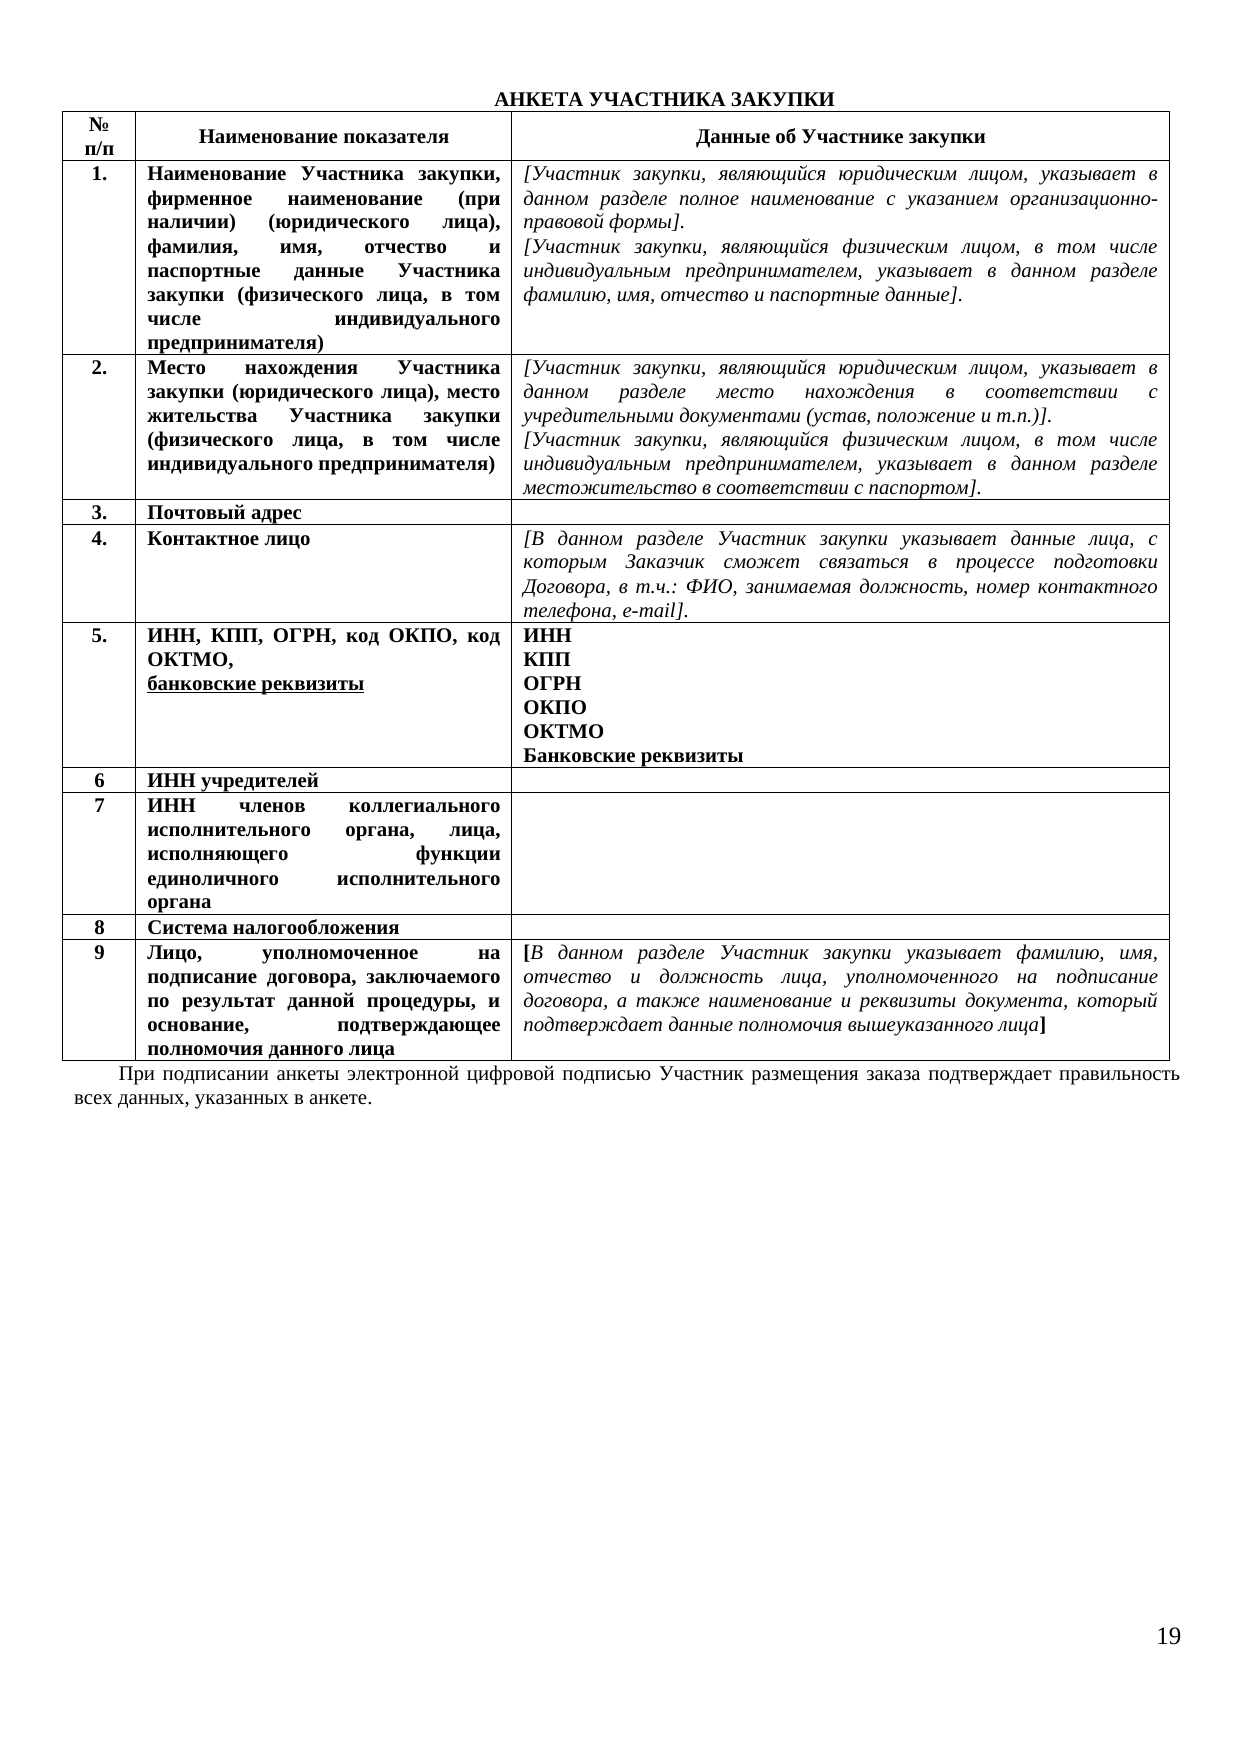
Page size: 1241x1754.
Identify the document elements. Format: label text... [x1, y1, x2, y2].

table_cell 7 [63, 793, 135, 913]
table_cell [Участник закупки, являющийся юридическим лицом, указывает в данном разделе полное наименование с указанием организационно-правовой формы]. [Участник закупки, являющийся физическим лицом, в том числе индивидуальным предпринимателем, указывает в данном разделе фамилию, имя, отчество и паспортные данные]. [512, 161, 1169, 354]
table_cell 1. [63, 161, 135, 354]
table_cell 4. [63, 525, 135, 622]
table_cell 9 [63, 940, 135, 1060]
table_cell Почтовый адрес [136, 500, 511, 524]
table_cell 5. [63, 623, 135, 767]
table_cell [В данном разделе Участник закупки указывает фамилию, имя, отчество и должность лица, уполномоченного на подписание договора, а также наименование и реквизиты документа, который подтверждает данные полномочия вышеуказанного лица] [512, 940, 1169, 1060]
table_cell ИНН учредителей [136, 768, 511, 792]
table_cell Место нахождения Участника закупки (юридического лица), место жительства Участника закупки (физического лица, в том числе индивидуального предпринимателя) [136, 355, 511, 499]
table_cell ИНН членов коллегиального исполнительного органа, лица, исполняющего функции единоличного исполнительного органа [136, 793, 511, 913]
table_header Наименование показателя [136, 112, 511, 160]
text При подписании анкеты электронной цифровой подписью Участник размещения заказа подтверждает правильность всех данных, указанных в анкете. [74, 1061, 1181, 1109]
table_cell [512, 500, 1169, 524]
table_cell 2. [63, 355, 135, 499]
table_cell [512, 793, 1169, 913]
table_header Данные об Участнике закупки [512, 112, 1169, 160]
table_cell [512, 768, 1169, 792]
table_cell ИНН КПП ОГРН ОКПО ОКТМО Банковские реквизиты [512, 623, 1169, 767]
table_cell Контактное лицо [136, 525, 511, 622]
table_cell Система налогообложения [136, 915, 511, 939]
table_cell [Участник закупки, являющийся юридическим лицом, указывает в данном разделе место нахождения в соответствии с учредительными документами (устав, положение и т.п.)]. [Участник закупки, являющийся физическим лицом, в том числе индивидуальным предпринимателем, указывает в данном разделе местожительство в соответствии с паспортом]. [512, 355, 1169, 499]
table_cell 8 [63, 915, 135, 939]
table_cell Наименование Участника закупки, фирменное наименование (при наличии) (юридического лица), фамилия, имя, отчество и паспортные данные Участника закупки (физического лица, в том числе индивидуального предпринимателя) [136, 161, 511, 354]
table_cell [512, 915, 1169, 939]
table_cell [В данном разделе Участник закупки указывает данные лица, с которым Заказчик сможет связаться в процессе подготовки Договора, в т.ч.: ФИО, занимаемая должность, номер контактного телефона, e-mail]. [512, 525, 1169, 622]
table_cell Лицо, уполномоченное на подписание договора, заключаемого по результат данной процедуры, и основание, подтверждающее полномочия данного лица [136, 940, 511, 1060]
table_cell 6 [63, 768, 135, 792]
table_header № п/п [63, 112, 135, 160]
text АНКЕТА УЧАСТНИКА ЗАКУПКИ [74, 87, 1181, 111]
table_cell ИНН, КПП, ОГРН, код ОКПО, код ОКТМО, банковские реквизиты [136, 623, 511, 767]
table_cell 3. [63, 500, 135, 524]
